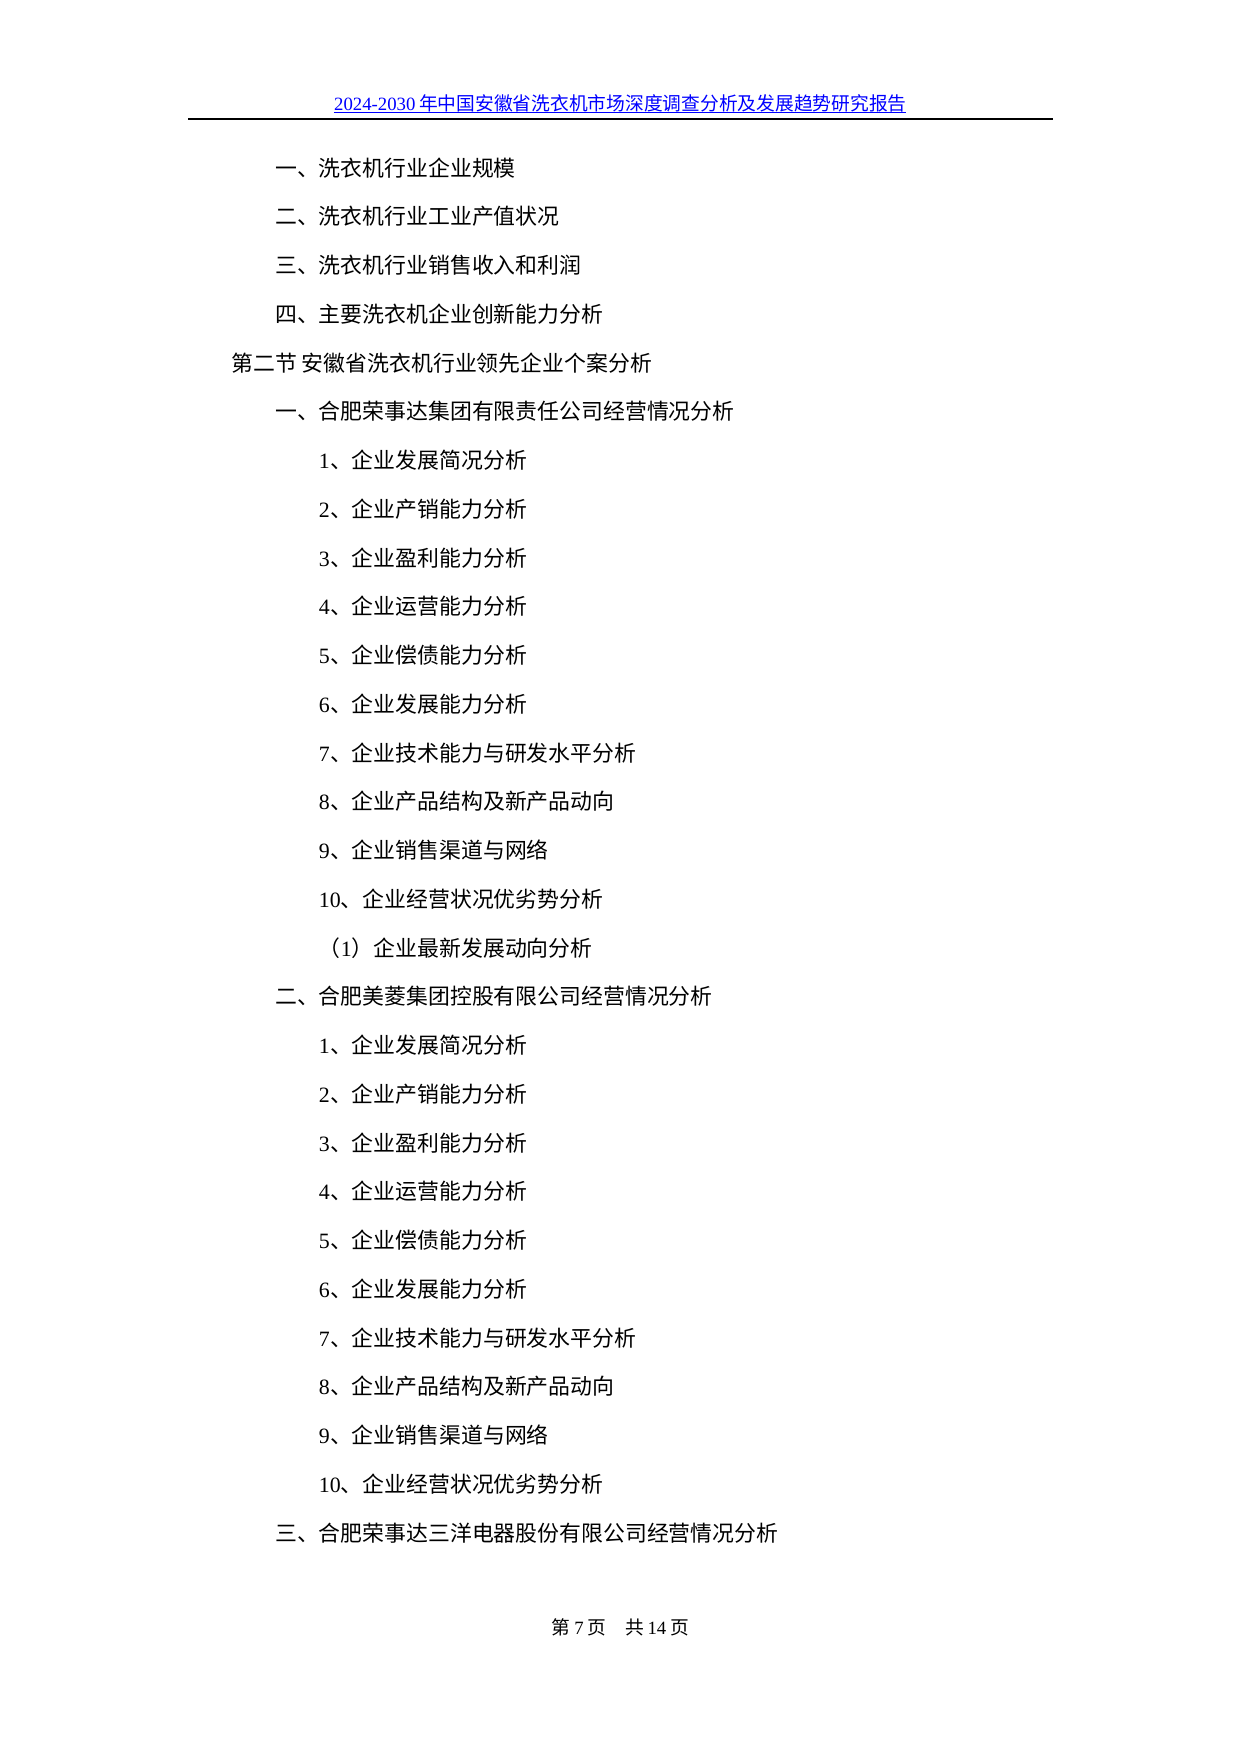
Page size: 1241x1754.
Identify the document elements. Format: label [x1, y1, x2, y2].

text [187, 150, 1053, 1548]
